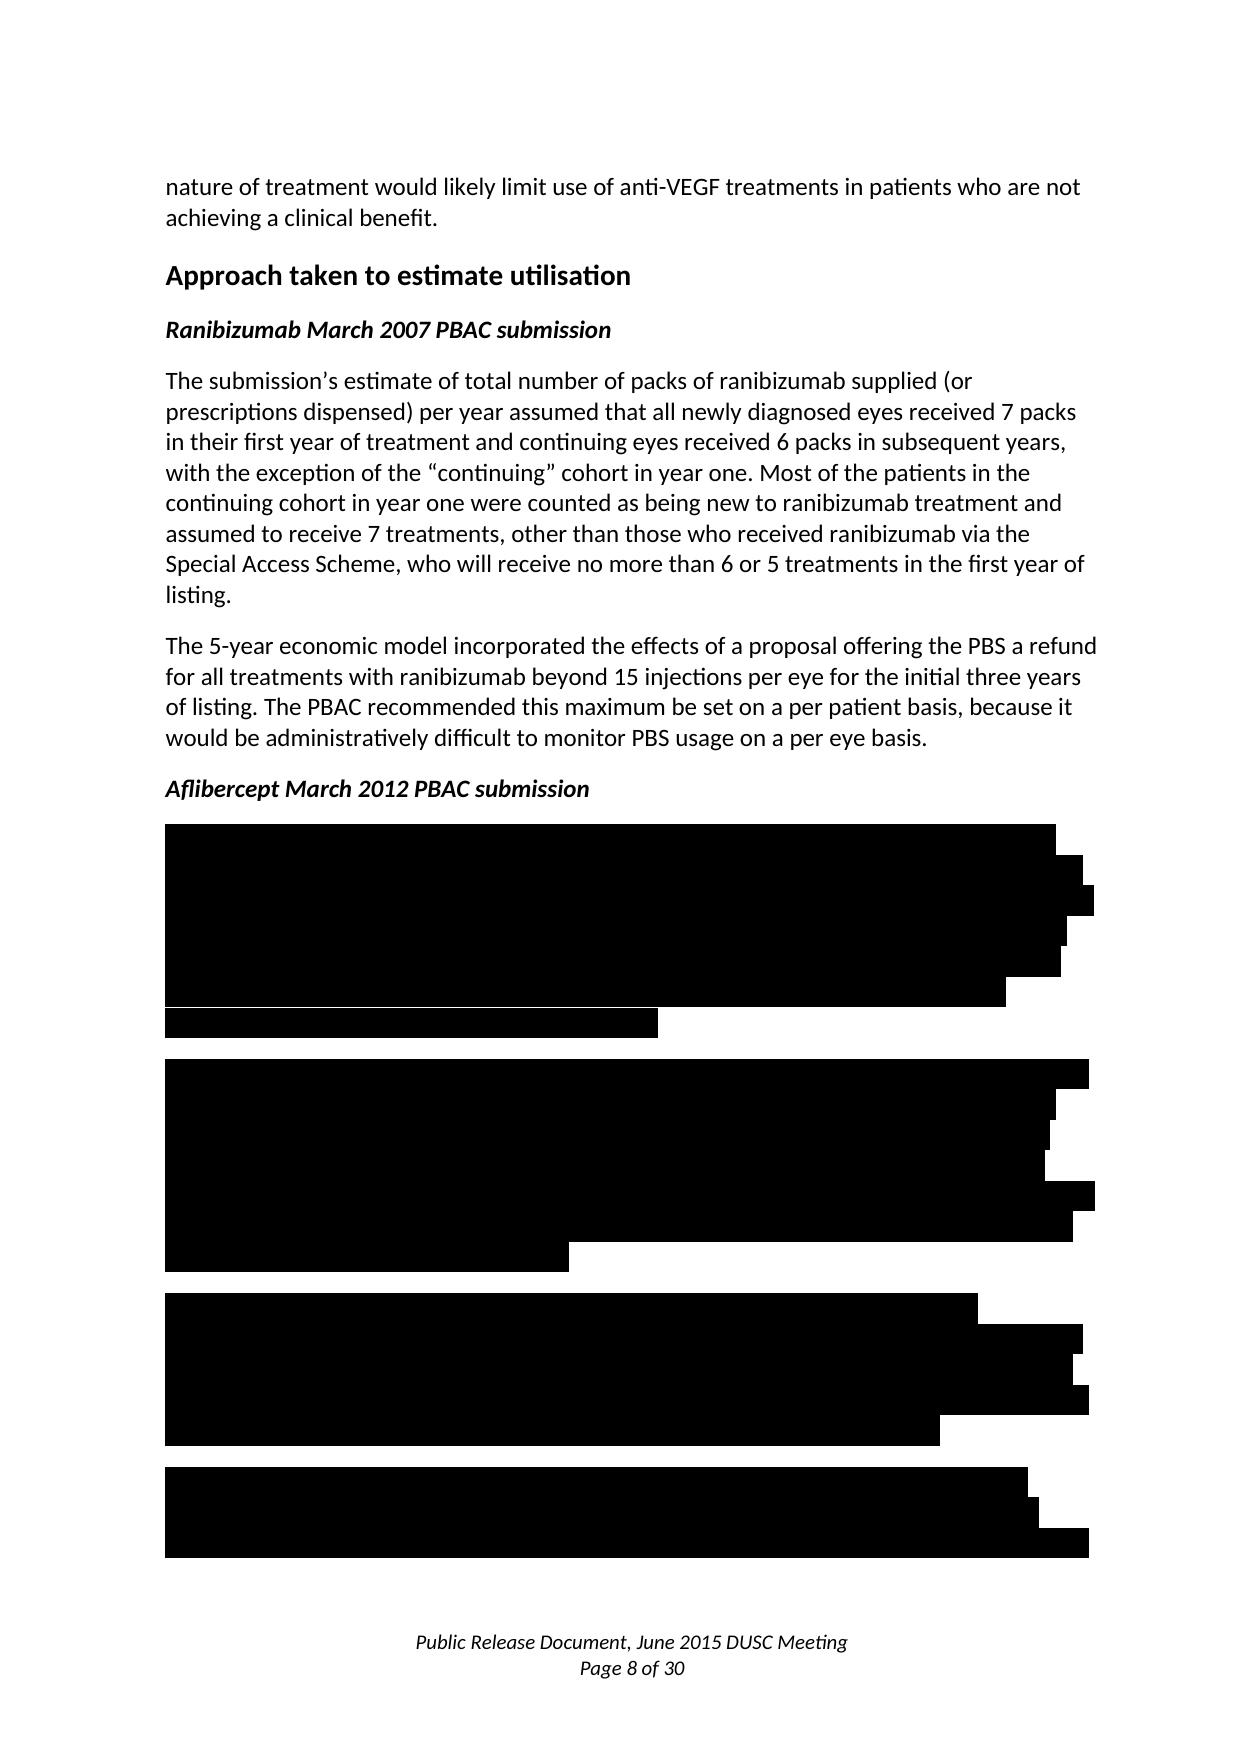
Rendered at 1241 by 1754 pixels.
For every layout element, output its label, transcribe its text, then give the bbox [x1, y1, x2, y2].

text The 5-year economic model incorporated the effects of a proposal offering the PBS a refund for all treatments with ranibizumab beyond 15 injections per eye for the initial three years of listing. The PBAC recommended this maximum be set on a per patient basis, because it would be administratively difficult to monitor PBS usage on a per eye basis. [165, 630, 1098, 752]
text ''''''' ''''''''' '''''''''''''''''''' '''''''' '''''''''' ''''' ''' ''''''''''''''''''' ''''''' '''''''' ''''' ''''''''''''''''''''' ''''''''''''' '''''' '''''' ''''''''''''''''''''''''''''' ''''''''''''''''' '''' ''''''''''' ''''''''''''''''' '''''''''''''''''' ''''''' ''''''''' '''''''''''''' ''''''''''''''''''' ''''''''''' '''''''' ''''''''''''''''' ''''''' '''''' ''''''''''''''''''' '''''' ''''''''' ''''' ''''''''''''''''''''' '''''''''''''' '''''' '''''''''''''''' '''''''''''''''''''''' ''''' '''' ''''''''''''''''''''''''' '''''' '''''' ''''''''''' ''''''''' '''''''''''''''' ''''''''' ''''''''''''''''''' ''''''''''''''''' '''''''' '''''''''''''''' ''''''''''''''''''' ''''''''''''''' '''''''' ''''''''' '''''''''''''''''''' '''''''''' '''''''''''''''' '''' '''''''' ''''''''' ''''''' ''''''''''''''''''' '''''' ''''''''''''''''' '''''''''''''''' '''' ''''''''''''''''''''''''' ''''''''''''''''' '''''' ''''''''''''''' '''''' ''''''''''''''''''' ''''''''' '''''''' ''''''''''''''''''''''' ''''''''' ''' '''''' ''''''' ''''''''' ''''' '''''''''''''''''''' [165, 824, 1098, 1038]
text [165, 171, 1098, 232]
text The submission’s estimate of total number of packs of ranibizumab supplied (or prescriptions dispensed) per year assumed that all newly diagnosed eyes received 7 packs in their first year of treatment and continuing eyes received 6 packs in subsequent years, with the exception of the “continuing” cohort in year one. Most of the patients in the continuing cohort in year one were counted as being new to ranibizumab treatment and assumed to receive 7 treatments, other than those who received ranibizumab via the Special Access Scheme, who will receive no more than 6 or 5 treatments in the first year of listing. [165, 365, 1098, 609]
text ''''''' '''''''''''''''''''' ''''''''''''''''' ''''''''''''' ''''''''''''' '''''' ''''''''''''' '''' ''''''''''''''' ''''''''''''''''' '''''''''' '''' '''''''''''''''' ''''''''''''' '''''''''''' ''''''''''''''' ''''''''' ''''''''''''''''''''''''''' '''''' ''''''''''''''''''''' ''''''''''' '''''''' '''''''''' ''''''''''''''''''' ''''''''''''' '''''''' '''''' ''''''''''''''''' '''' '''''''''''' ''''''''''''''''''' '''''''''''''''' '''''''''''' '''''''''''''' '''''''''' '''''''''''''''''' '''''''''''' ''''''''' ''''''''''''''''''''''''' ''''''' ''''''''''''''''' ''''''''' ''''''''' '''''' '''' ''''''' ''''''' ''''' '''''''' '''' ''''''' '''''''' '''''''''''''''' '''''''' ''''''''' '''''' ''''''''''''''''''' '''''''' '''''''''''''''''''''' '''' ''''''''''''''''''''' ''''' '''''' '''''''' '''' '''''''' ''' '''''' ''''' '''''''' ''''''''' '''' '''''''''''''' ''' ''''''''''''' ''''''''''' '''''''' '''''''''''''''''''' '''''' ''''''' ''''''''''''' ''''' '''''''''''''''''' ''''' ''''''''''''''' '''''''''''''''''' '''''''''''''''' ''''''''''''''''''''' [569, 1059, 1098, 1272]
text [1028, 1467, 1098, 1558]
text Ranibizumab March 2007 PBAC submission [165, 314, 1098, 344]
subtitle Approach taken to estimate utilisation [165, 257, 1098, 293]
text Aflibercept March 2012 PBAC submission [165, 773, 1098, 803]
